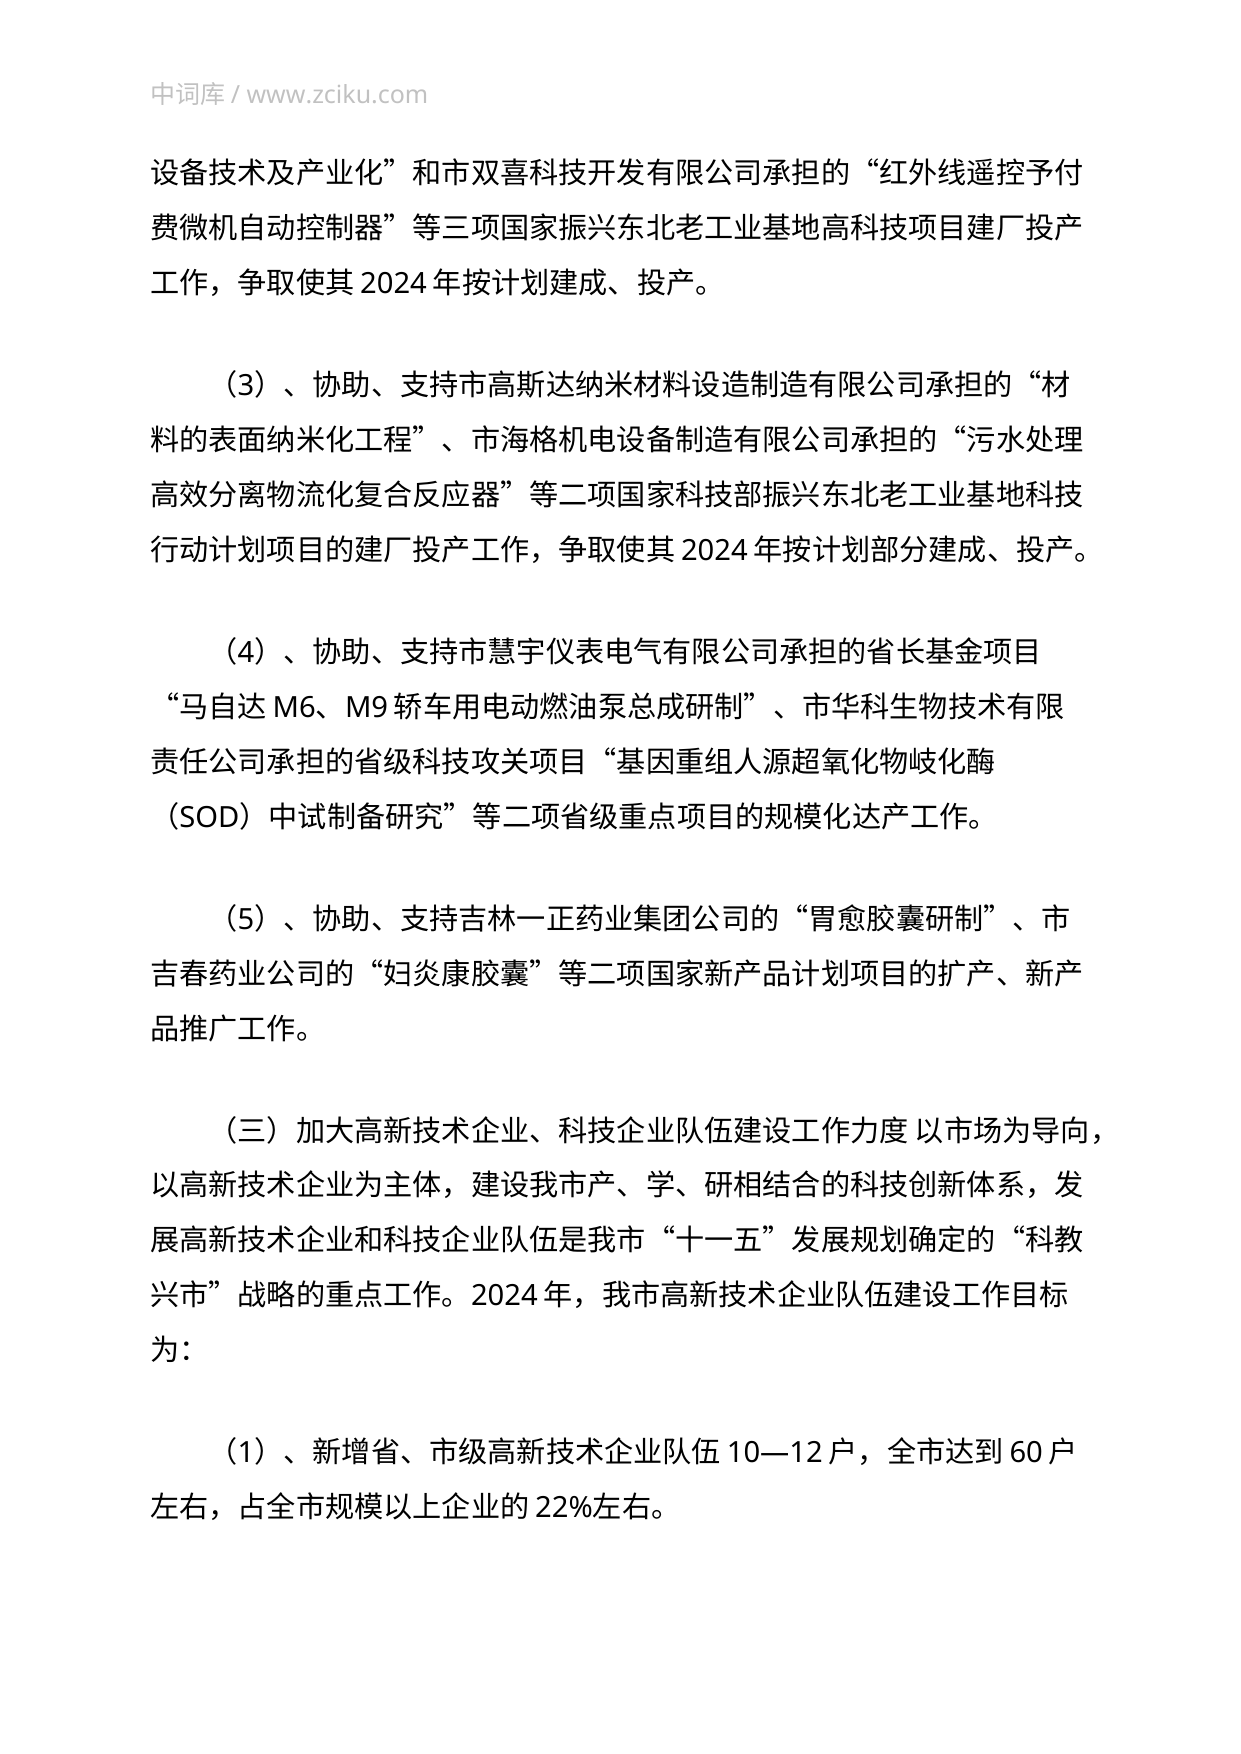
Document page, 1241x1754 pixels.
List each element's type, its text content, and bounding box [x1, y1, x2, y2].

text （4）、协助、支持市慧宇仪表电气有限公司承担的省长基金项目“马自达M6、M9轿车用电动燃油泵总成研制”、市华科生物技术有限责任公司承担的省级科技攻关项目“基因重组人源超氧化物岐化酶（SOD）中试制备研究”等二项省级重点项目的规模化达产工作。 [150, 628, 1090, 836]
text （1）、新增省、市级高新技术企业队伍10—12户，全市达到60户左右，占全市规模以上企业的22%左右。 [150, 1428, 1090, 1526]
text （3）、协助、支持市高斯达纳米材料设造制造有限公司承担的“材料的表面纳米化工程”、市海格机电设备制造有限公司承担的“污水处理高效分离物流化复合反应器”等二项国家科技部振兴东北老工业基地科技行动计划项目的建厂投产工作，争取使其2024年按计划部分建成、投产。 [150, 362, 1090, 569]
text （三）加大高新技术企业、科技企业队伍建设工作力度 以市场为导向，以高新技术企业为主体，建设我市产、学、研相结合的科技创新体系，发展高新技术企业和科技企业队伍是我市“十一五”发展规划确定的“科教兴市”战略的重点工作。2024年，我市高新技术企业队伍建设工作目标为： [150, 1107, 1090, 1369]
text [150, 150, 1090, 302]
text （5）、协助、支持吉林一正药业集团公司的“胃愈胶囊研制”、市吉春药业公司的“妇炎康胶囊”等二项国家新产品计划项目的扩产、新产品推广工作。 [150, 895, 1090, 1048]
